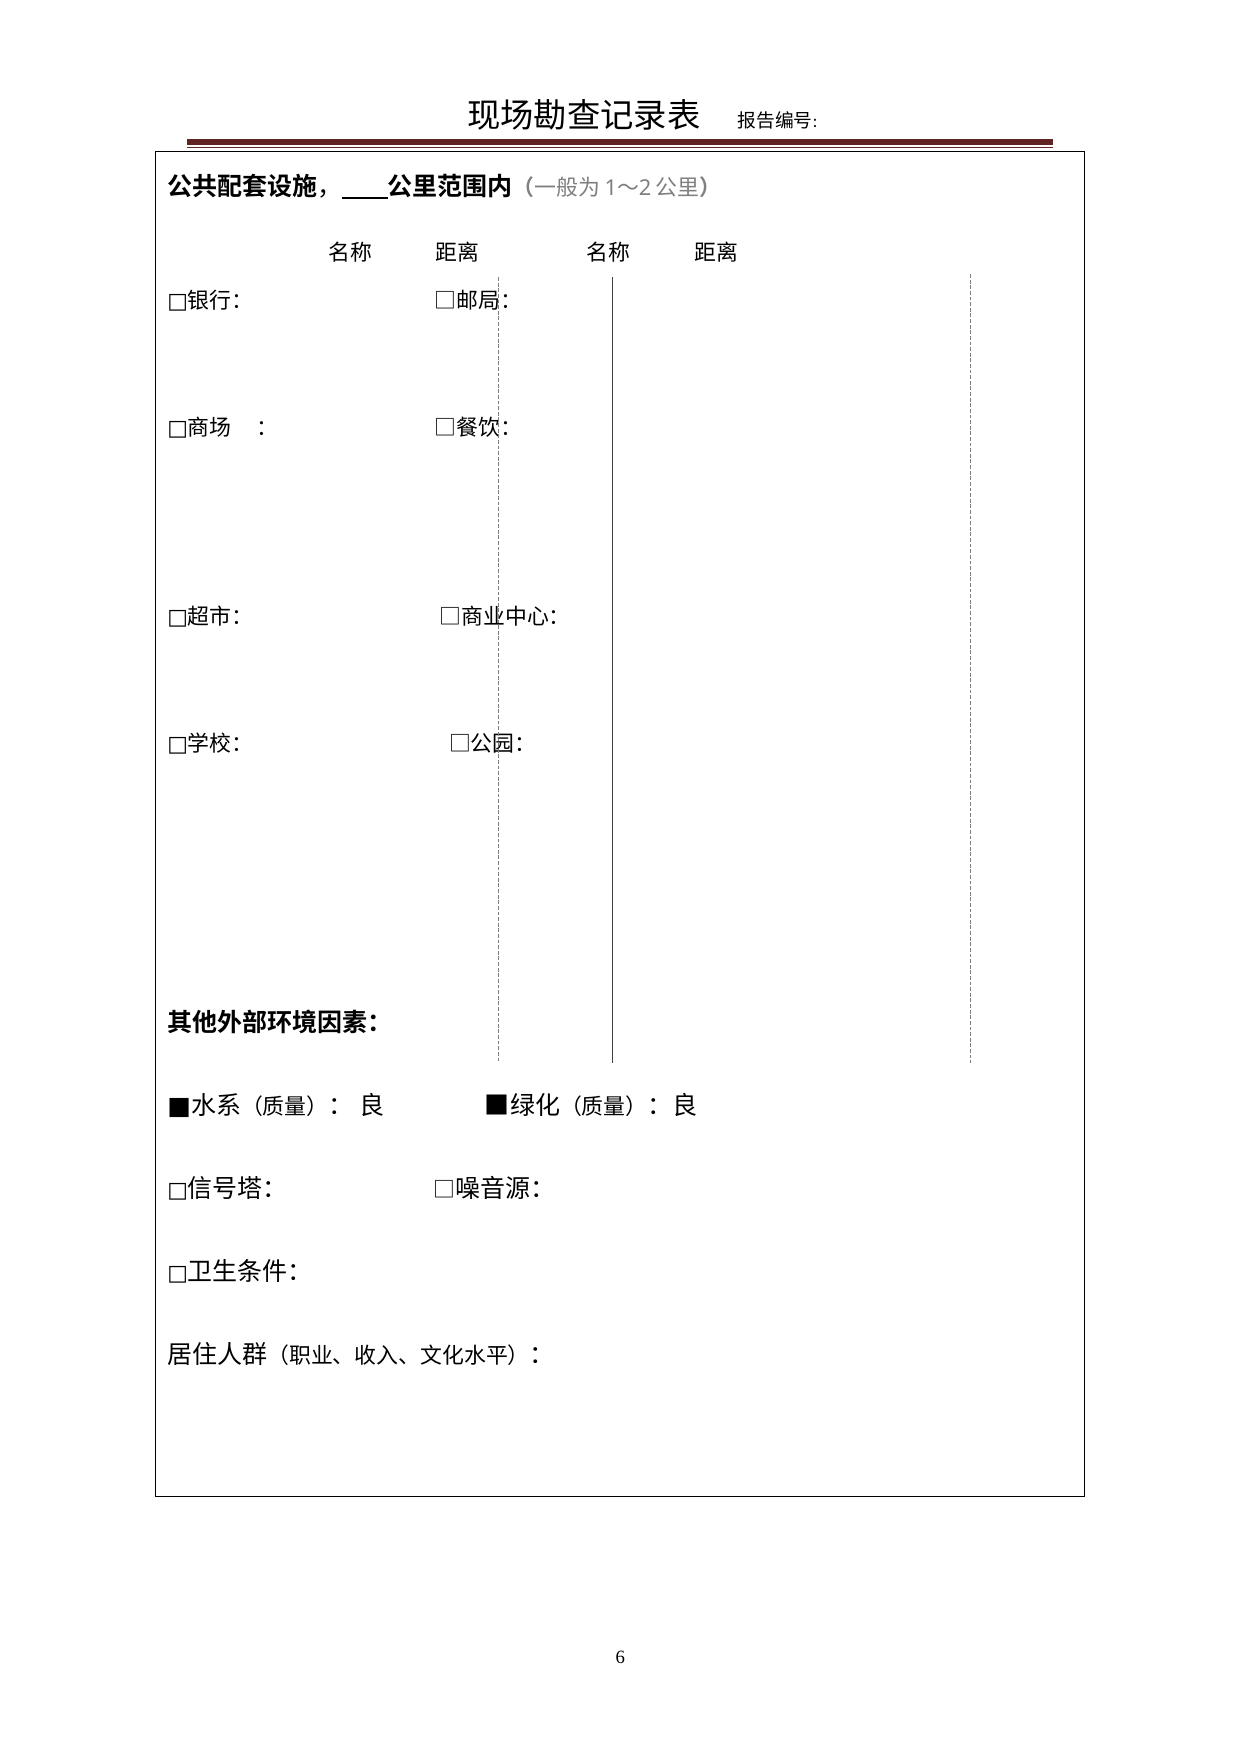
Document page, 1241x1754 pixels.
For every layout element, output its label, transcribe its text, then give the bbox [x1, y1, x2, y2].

table_cell 公共配套设施， 公里范围内（一般为1～2公里） 名称 距离 名称 距离 □银行： □邮局： □商场 ： □餐饮： □超市： □商业中心： □学校： □公园： 其他外部环境因素： ■水系（质量）： 良 ■绿化（质量）：良 □信号塔： □噪音源： □卫生条件： 居住人群（职业、收入、文化水平）： 人员构成：□ 较多流动人口 / □ 常住人口为主 其他： [156, 152, 1084, 1496]
